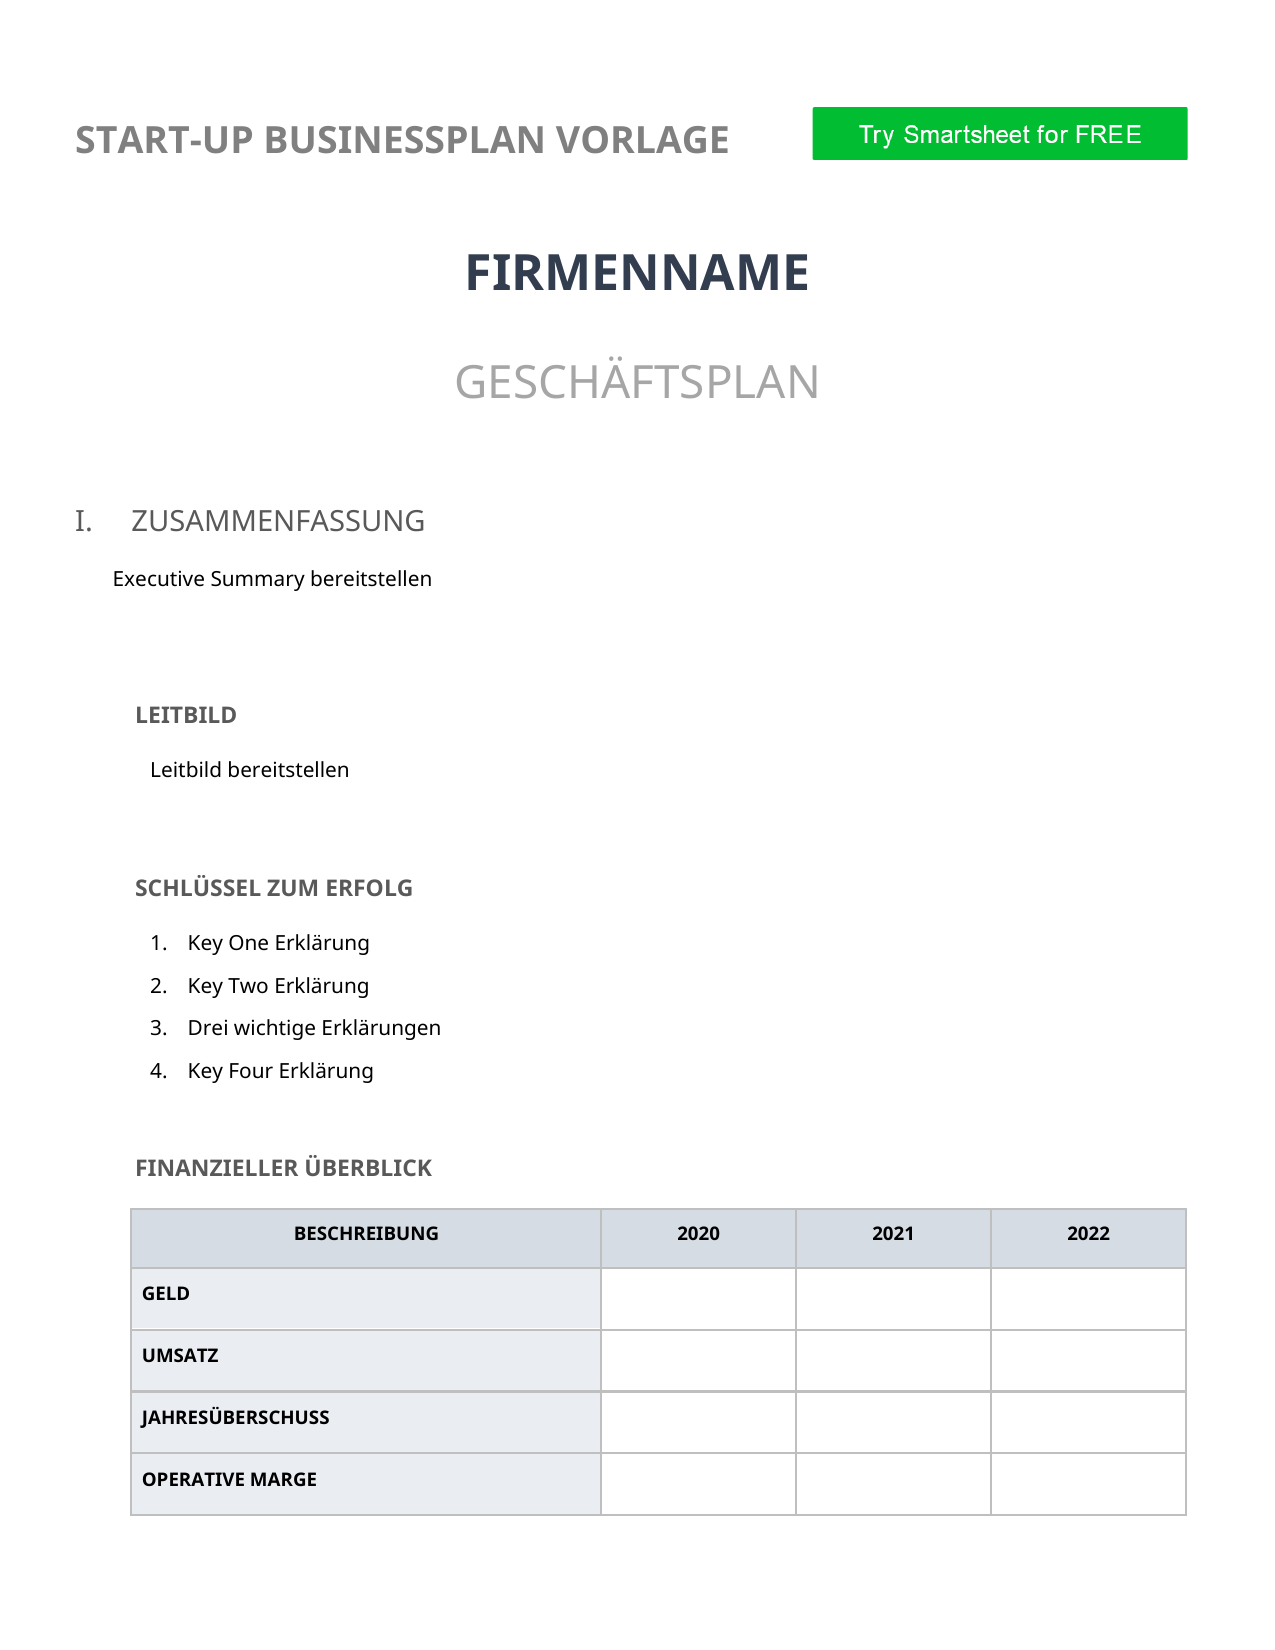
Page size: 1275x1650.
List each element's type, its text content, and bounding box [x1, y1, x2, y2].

text GESCHÄFTSPLAN [75, 349, 1200, 412]
subtitle FINANZIELLER ÜBERBLICK [135, 1152, 1200, 1183]
list Key One Erklärung [150, 928, 1200, 957]
table_cell JAHRESÜBERSCHUSS [132, 1393, 600, 1452]
table_cell [992, 1269, 1185, 1328]
text START-UP BUSINESSPLAN VORLAGE [75, 114, 1200, 165]
text Executive Summary bereitstellen [112, 564, 1200, 650]
table_cell [602, 1393, 795, 1452]
table_header 2020 [602, 1210, 795, 1267]
table_cell [992, 1393, 1185, 1452]
text FIRMENNAME [75, 237, 1200, 305]
table_cell [797, 1454, 990, 1514]
table_header 2022 [992, 1210, 1185, 1267]
table_cell [797, 1331, 990, 1390]
table_cell [797, 1269, 990, 1328]
table_cell GELD [132, 1269, 600, 1328]
subtitle LEITBILD [135, 699, 1200, 730]
table_header BESCHREIBUNG [132, 1210, 600, 1267]
text Leitbild bereitstellen [150, 755, 1200, 784]
list Key Four Erklärung [150, 1056, 1200, 1127]
picture [812, 107, 1188, 114]
list Key Two Erklärung [150, 971, 1200, 999]
table_cell [602, 1331, 795, 1390]
subtitle SCHLÜSSEL ZUM ERFOLG [135, 872, 1200, 903]
table_cell [797, 1393, 990, 1452]
table_cell OPERATIVE MARGE [132, 1454, 600, 1514]
table_cell [602, 1454, 795, 1514]
table_cell UMSATZ [132, 1331, 600, 1390]
table_header 2021 [797, 1210, 990, 1267]
table_cell [602, 1269, 795, 1328]
list Drei wichtige Erklärungen [150, 1013, 1200, 1042]
table_cell [992, 1331, 1185, 1390]
table_cell [992, 1454, 1185, 1514]
subtitle ZUSAMMENFASSUNG [75, 500, 1200, 539]
